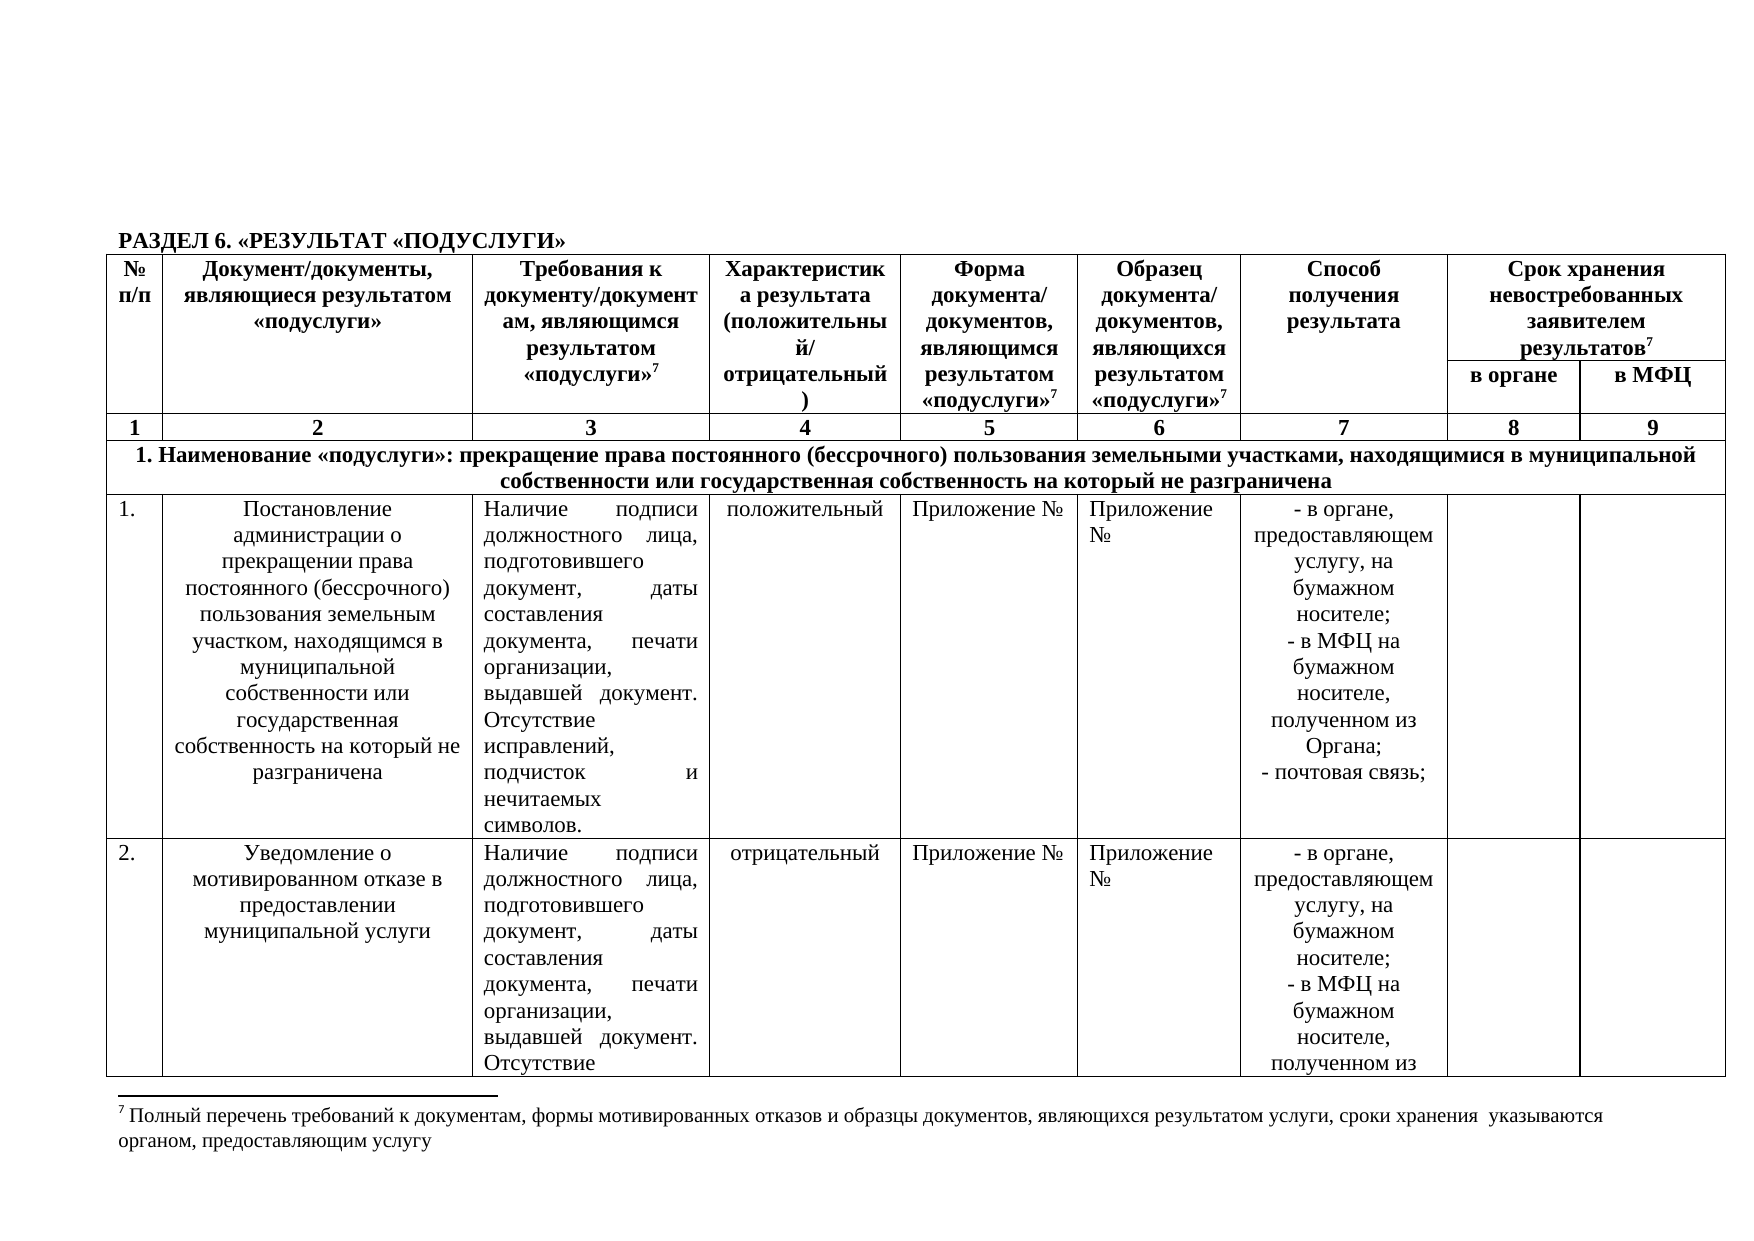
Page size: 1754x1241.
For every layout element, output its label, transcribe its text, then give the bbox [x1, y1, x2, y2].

table_cell 2 [163, 414, 472, 440]
table_cell 1 [107, 414, 162, 440]
table_cell отрицательный [710, 839, 900, 1076]
table_header Форма документа/ документов, являющимся результатом «подуслуги»7 [901, 255, 1077, 413]
table_cell Приложение № [1078, 839, 1240, 1076]
table_cell [107, 495, 162, 837]
table_cell 1. Наименование «подуслуги»: прекращение права постоянного (бессрочного) пользования земельными участками, находящимися в муниципальной собственности или государственная собственность на который не разграничена [107, 441, 1725, 494]
table_header Документ/документы, являющиеся результатом «подуслуги» [163, 255, 472, 413]
table_cell Постановление администрации о прекращении права постоянного (бессрочного) пользования земельным участком, находящимся в муниципальной собственности или государственная собственность на который не разграничена [163, 495, 472, 837]
table_header Образец документа/ документов, являющихся результатом «подуслуги»7 [1078, 255, 1240, 413]
table_cell 9 [1581, 414, 1725, 440]
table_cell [473, 839, 709, 1076]
table_cell [1448, 839, 1579, 1076]
table_header Срок хранения невостребованных заявителем результатов7 [1448, 255, 1725, 360]
table_cell 4 [710, 414, 900, 440]
table_cell [1581, 495, 1725, 837]
table_cell 8 [1448, 414, 1579, 440]
table_header Способ получения результата [1241, 255, 1447, 413]
table_cell 5 [901, 414, 1077, 440]
table_header № п/п [107, 255, 162, 413]
subtitle РАЗДЕЛ 6. «РЕЗУЛЬТАТ «ПОДУСЛУГИ» [118, 227, 1636, 253]
table_cell 3 [473, 414, 709, 440]
table_header Требования к документу/документам, являющимся результатом «подуслуги» [473, 255, 709, 413]
table_cell в органе [1448, 361, 1579, 413]
table_cell 6 [1078, 414, 1240, 440]
table_cell Приложение № [1078, 495, 1240, 837]
table_cell 7 [1241, 414, 1447, 440]
table_cell - в органе, предоставляющем услугу, на бумажном носителе; - в МФЦ на бумажном носителе, полученном из Органа; - почтовая связь; [1241, 495, 1447, 837]
table_cell положительный [710, 495, 900, 837]
table_cell в МФЦ [1581, 361, 1725, 413]
table_cell Приложение № [901, 839, 1077, 1076]
table_cell [1581, 839, 1725, 1076]
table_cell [1241, 839, 1447, 1076]
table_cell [163, 839, 472, 1076]
table_header Характеристика результата (положительный/ отрицательный) [710, 255, 900, 413]
table_cell [1448, 495, 1579, 837]
table_cell Приложение № [901, 495, 1077, 837]
table_cell [107, 839, 162, 1076]
